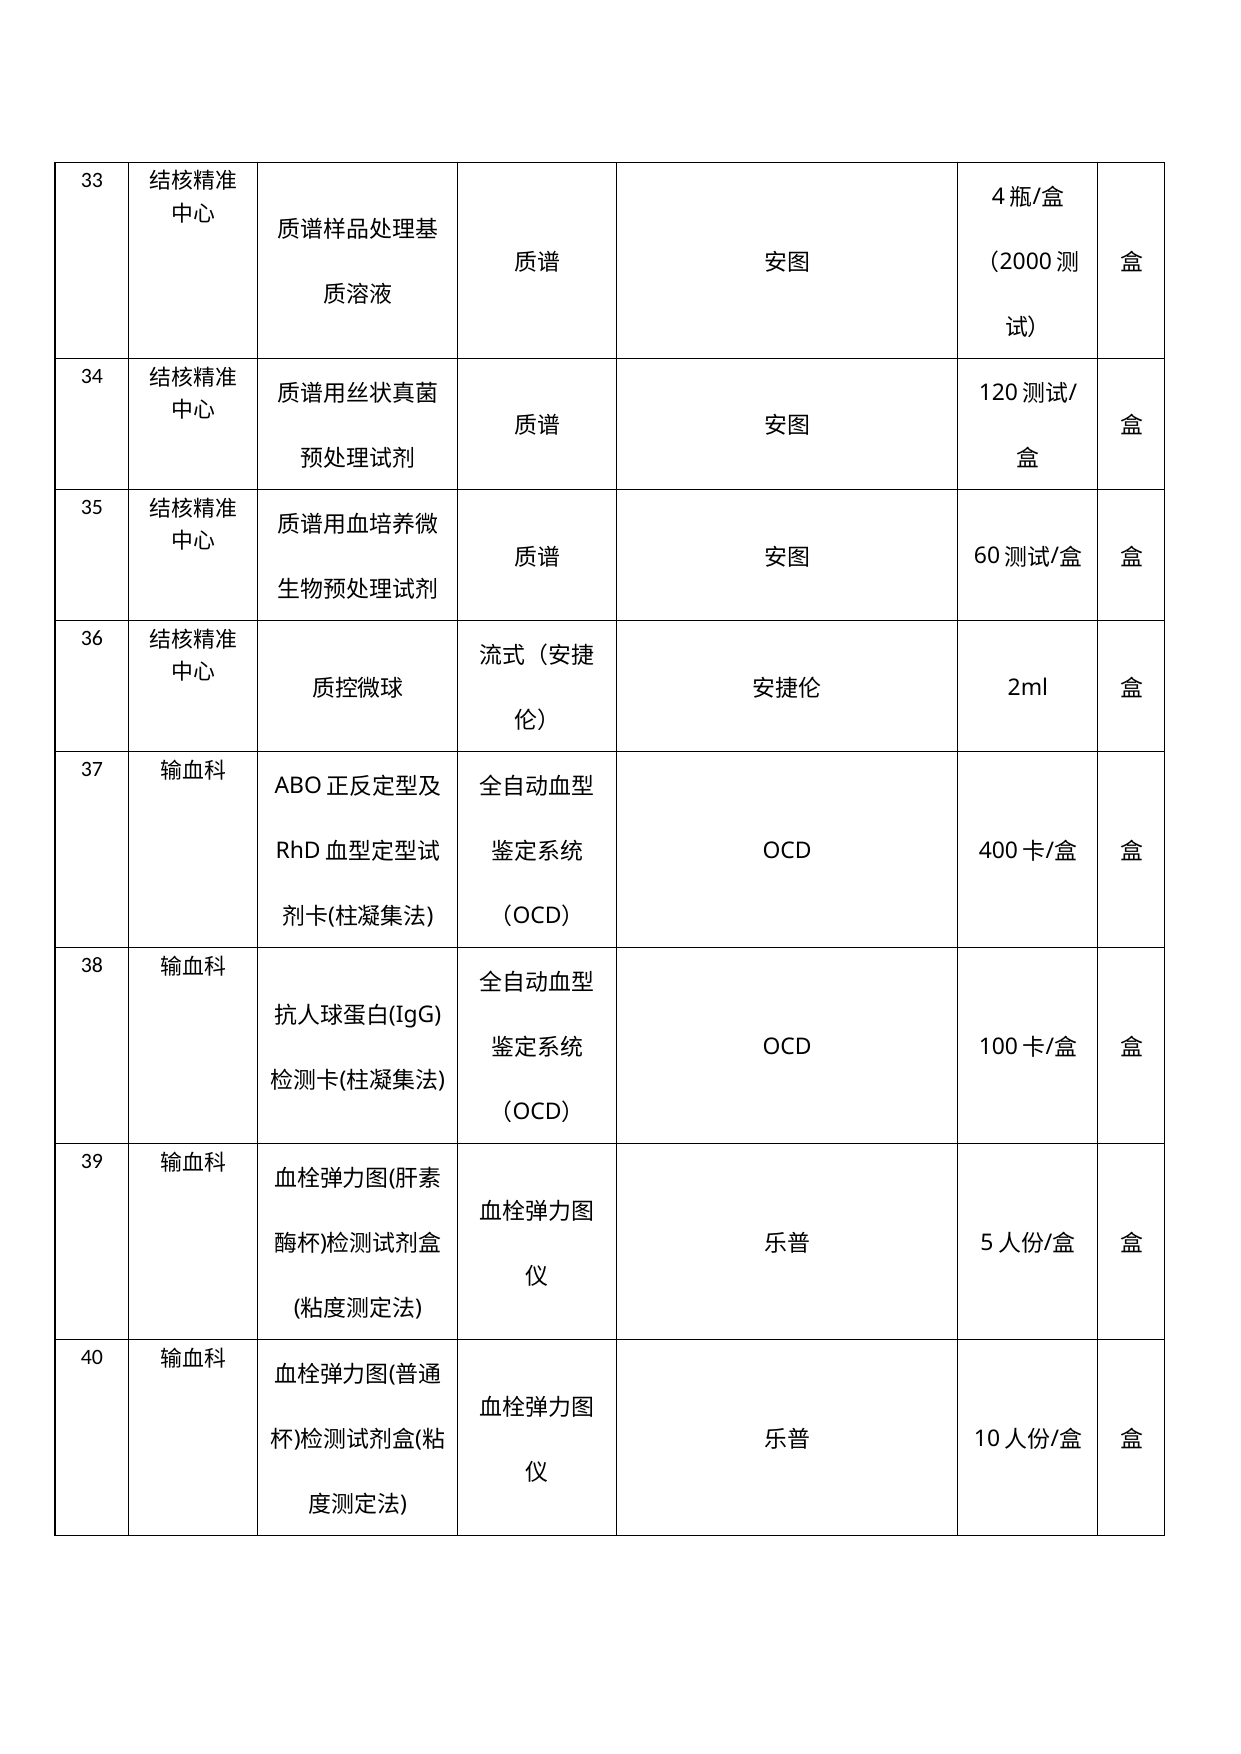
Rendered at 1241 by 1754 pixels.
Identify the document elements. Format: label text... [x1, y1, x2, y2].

table_cell 盒 [1098, 948, 1164, 1143]
table_cell 100卡/盒 [958, 948, 1097, 1143]
table_cell 质谱 [458, 163, 616, 358]
table_cell 安捷伦 [617, 621, 957, 751]
table_cell 血栓弹力图仪 [458, 1144, 616, 1339]
table_cell 盒 [1098, 490, 1164, 620]
table_cell 39 [56, 1144, 128, 1339]
table_cell 38 [56, 948, 128, 1143]
table_cell 质谱 [458, 359, 616, 489]
table_cell 血栓弹力图(肝素酶杯)检测试剂盒(粘度测定法) [258, 1144, 457, 1339]
table_cell 血栓弹力图(普通杯)检测试剂盒(粘度测定法) [258, 1340, 457, 1535]
table_cell 输血科 [129, 1340, 257, 1535]
table_cell 2ml [958, 621, 1097, 751]
table_cell 10人份/盒 [958, 1340, 1097, 1535]
table_cell 安图 [617, 359, 957, 489]
table_cell 乐普 [617, 1340, 957, 1535]
table_cell 血栓弹力图仪 [458, 1340, 616, 1535]
table_cell 34 [56, 359, 128, 489]
table_cell 盒 [1098, 1340, 1164, 1535]
table_cell 4瓶/盒（2000测试） [958, 163, 1097, 358]
table_cell 质谱用丝状真菌预处理试剂 [258, 359, 457, 489]
table_cell 盒 [1098, 621, 1164, 751]
table_cell 结核精准中心 [129, 621, 257, 751]
table_cell 输血科 [129, 948, 257, 1143]
table_cell 结核精准中心 [129, 490, 257, 620]
table_cell ABO正反定型及RhD血型定型试剂卡(柱凝集法) [258, 752, 457, 947]
table_cell 盒 [1098, 359, 1164, 489]
table_cell 质控微球 [258, 621, 457, 751]
table_cell 40 [56, 1340, 128, 1535]
table_cell 60测试/盒 [958, 490, 1097, 620]
table_cell 盒 [1098, 163, 1164, 358]
table_cell 33 [56, 163, 128, 358]
table_cell 120测试/盒 [958, 359, 1097, 489]
table_cell 5人份/盒 [958, 1144, 1097, 1339]
table_cell 36 [56, 621, 128, 751]
table_cell 质谱样品处理基质溶液 [258, 163, 457, 358]
table_cell 质谱用血培养微生物预处理试剂 [258, 490, 457, 620]
table_cell 盒 [1098, 1144, 1164, 1339]
table_cell 质谱 [458, 490, 616, 620]
table_cell 输血科 [129, 1144, 257, 1339]
table_cell 35 [56, 490, 128, 620]
table_cell 抗人球蛋白(IgG)检测卡(柱凝集法) [258, 948, 457, 1143]
table_cell 安图 [617, 490, 957, 620]
table_cell 盒 [1098, 752, 1164, 947]
table_cell 全自动血型鉴定系统（OCD） [458, 752, 616, 947]
table_cell 流式（安捷伦） [458, 621, 616, 751]
table_cell 安图 [617, 163, 957, 358]
table_cell 400卡/盒 [958, 752, 1097, 947]
table_cell 37 [56, 752, 128, 947]
table_cell OCD [617, 752, 957, 947]
table_cell 结核精准中心 [129, 359, 257, 489]
table_cell 输血科 [129, 752, 257, 947]
table_cell OCD [617, 948, 957, 1143]
table_cell 乐普 [617, 1144, 957, 1339]
table_cell 全自动血型鉴定系统（OCD） [458, 948, 616, 1143]
table_cell 结核精准中心 [129, 163, 257, 358]
